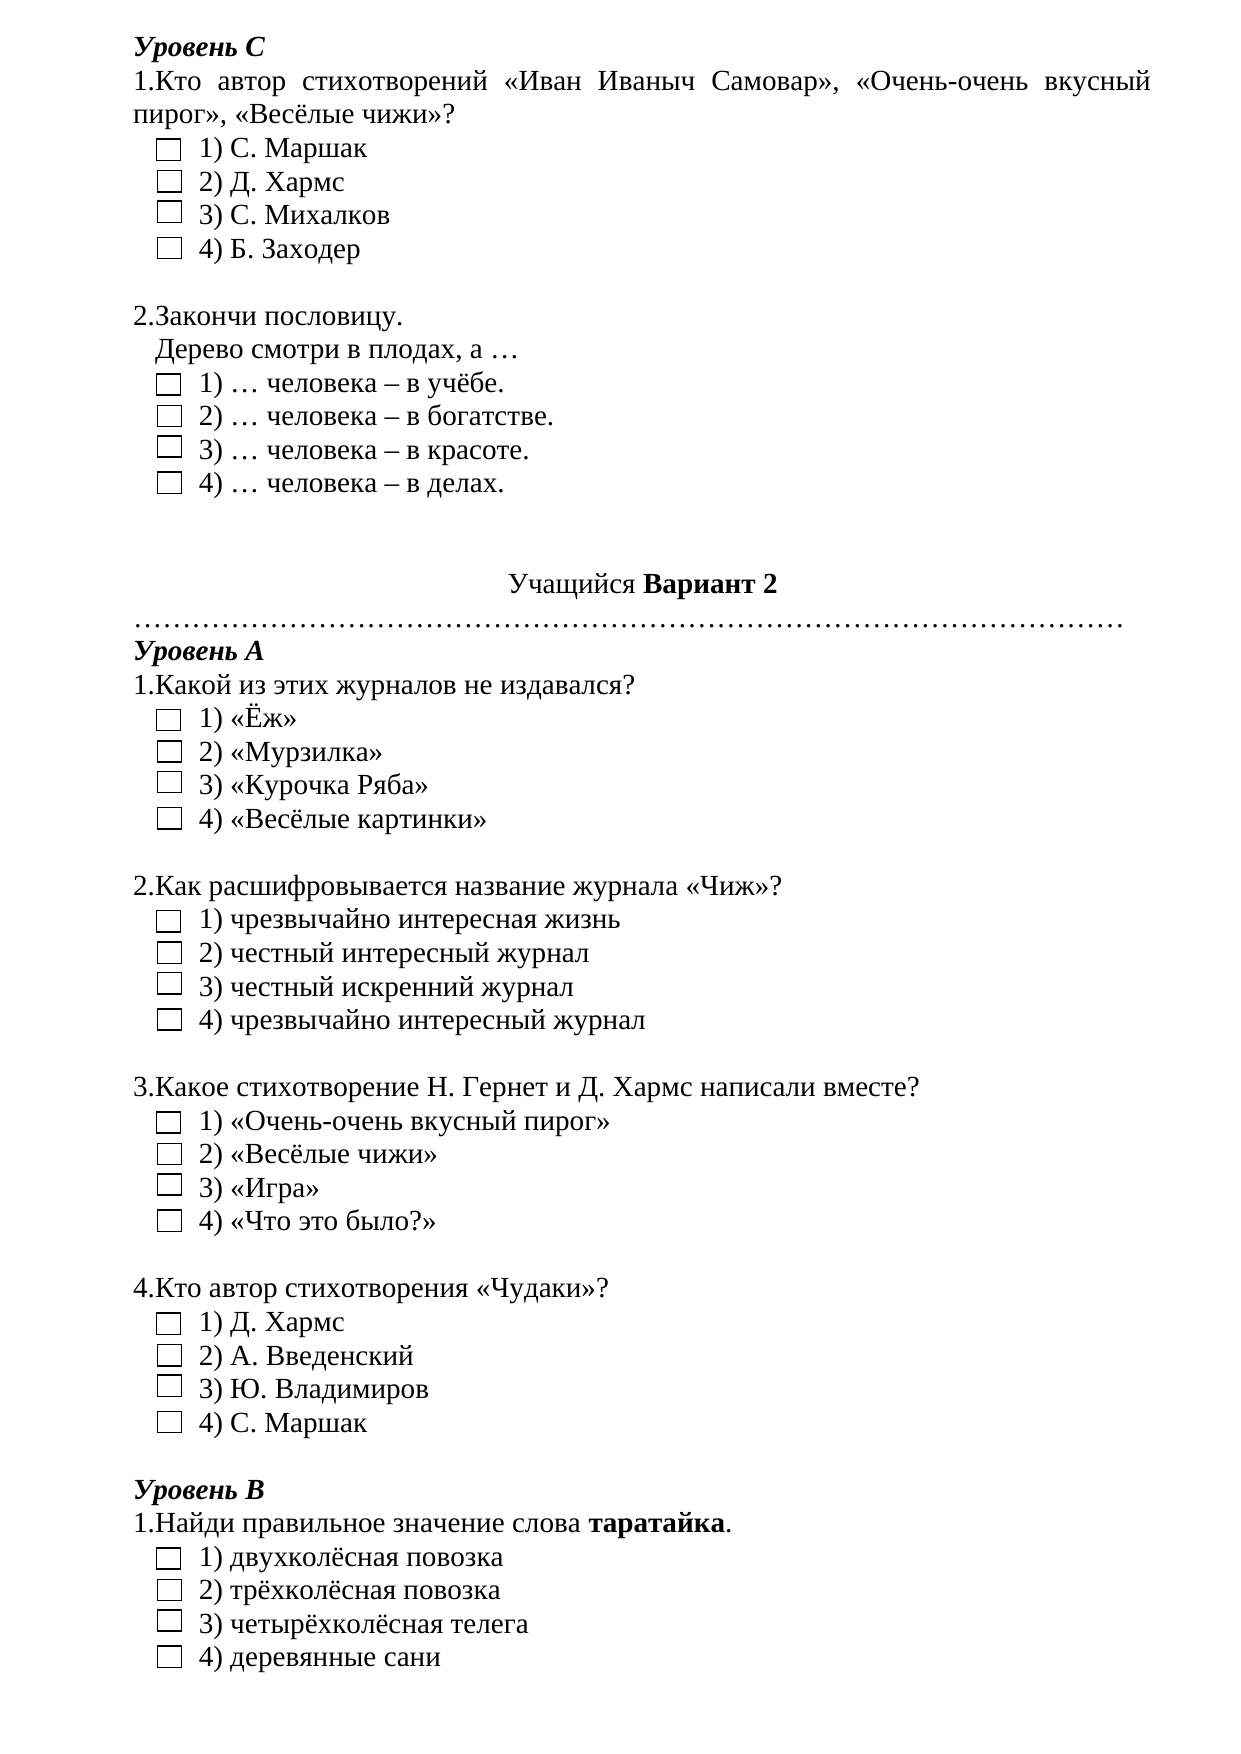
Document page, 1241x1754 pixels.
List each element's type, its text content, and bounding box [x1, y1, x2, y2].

text 2) «Весёлые чижи» [133, 1136, 1152, 1170]
text 2) «Мурзилка» [133, 734, 1152, 767]
text 3.Какое стихотворение Н. Гернет и Д. Хармс написали вместе? [133, 1069, 1152, 1103]
text 1) двухколёсная повозка [133, 1539, 1152, 1572]
text 4) «Что это было?» [133, 1203, 1152, 1237]
text ………………………………………………………………………………………… [133, 600, 1152, 633]
text 2.Закончи пословицу. [133, 298, 1152, 331]
text 4) С. Маршак [133, 1405, 1152, 1438]
text 1) чрезвычайно интересная жизнь [133, 902, 1152, 935]
text 3) честный искренний журнал [133, 969, 1152, 1002]
text Учащийся Вариант 2 [133, 566, 1152, 600]
text Уровень В [133, 1472, 1152, 1505]
text 3) «Курочка Ряба» [133, 767, 1152, 801]
text 1) «Очень-очень вкусный пирог» [133, 1103, 1152, 1136]
text Дерево смотри в плодах, а … [133, 331, 1152, 365]
text 4.Кто автор стихотворения «Чудаки»? [133, 1271, 1152, 1304]
text 2.Как расшифровывается название журнала «Чиж»? [133, 868, 1152, 902]
text 4) чрезвычайно интересный журнал [133, 1002, 1152, 1036]
text 3) С. Михалков [133, 197, 1152, 231]
text 2) трёхколёсная повозка [133, 1572, 1152, 1606]
text 4) Б. Заходер [133, 231, 1152, 264]
text 3) Ю. Владимиров [133, 1371, 1152, 1405]
text 3) четырёхколёсная телега [133, 1606, 1152, 1639]
text 4) деревянные сани [133, 1639, 1152, 1673]
text 2) Д. Хармс [133, 164, 1152, 197]
text 1.Найди правильное значение слова таратайка. [133, 1505, 1152, 1539]
text 1) … человека – в учёбе. [133, 365, 1152, 398]
text 1) Д. Хармс [133, 1304, 1152, 1338]
text 1.Кто автор стихотворений «Иван Иваныч Самовар», «Очень-очень вкусный пирог», «Весёлые чижи»? [133, 63, 1152, 130]
text 1.Какой из этих журналов не издавался? [133, 667, 1152, 700]
text 4) … человека – в делах. [133, 466, 1152, 499]
text 3) … человека – в красоте. [133, 432, 1152, 466]
text 2) честный интересный журнал [133, 935, 1152, 969]
text 3) «Игра» [133, 1170, 1152, 1203]
text 4) «Весёлые картинки» [133, 801, 1152, 834]
text Уровень А [133, 633, 1152, 667]
text 2) А. Введенский [133, 1338, 1152, 1371]
text 2) … человека – в богатстве. [133, 398, 1152, 432]
text Уровень С [133, 29, 1152, 63]
text 1) «Ёж» [133, 700, 1152, 734]
text 1) С. Маршак [133, 130, 1152, 164]
